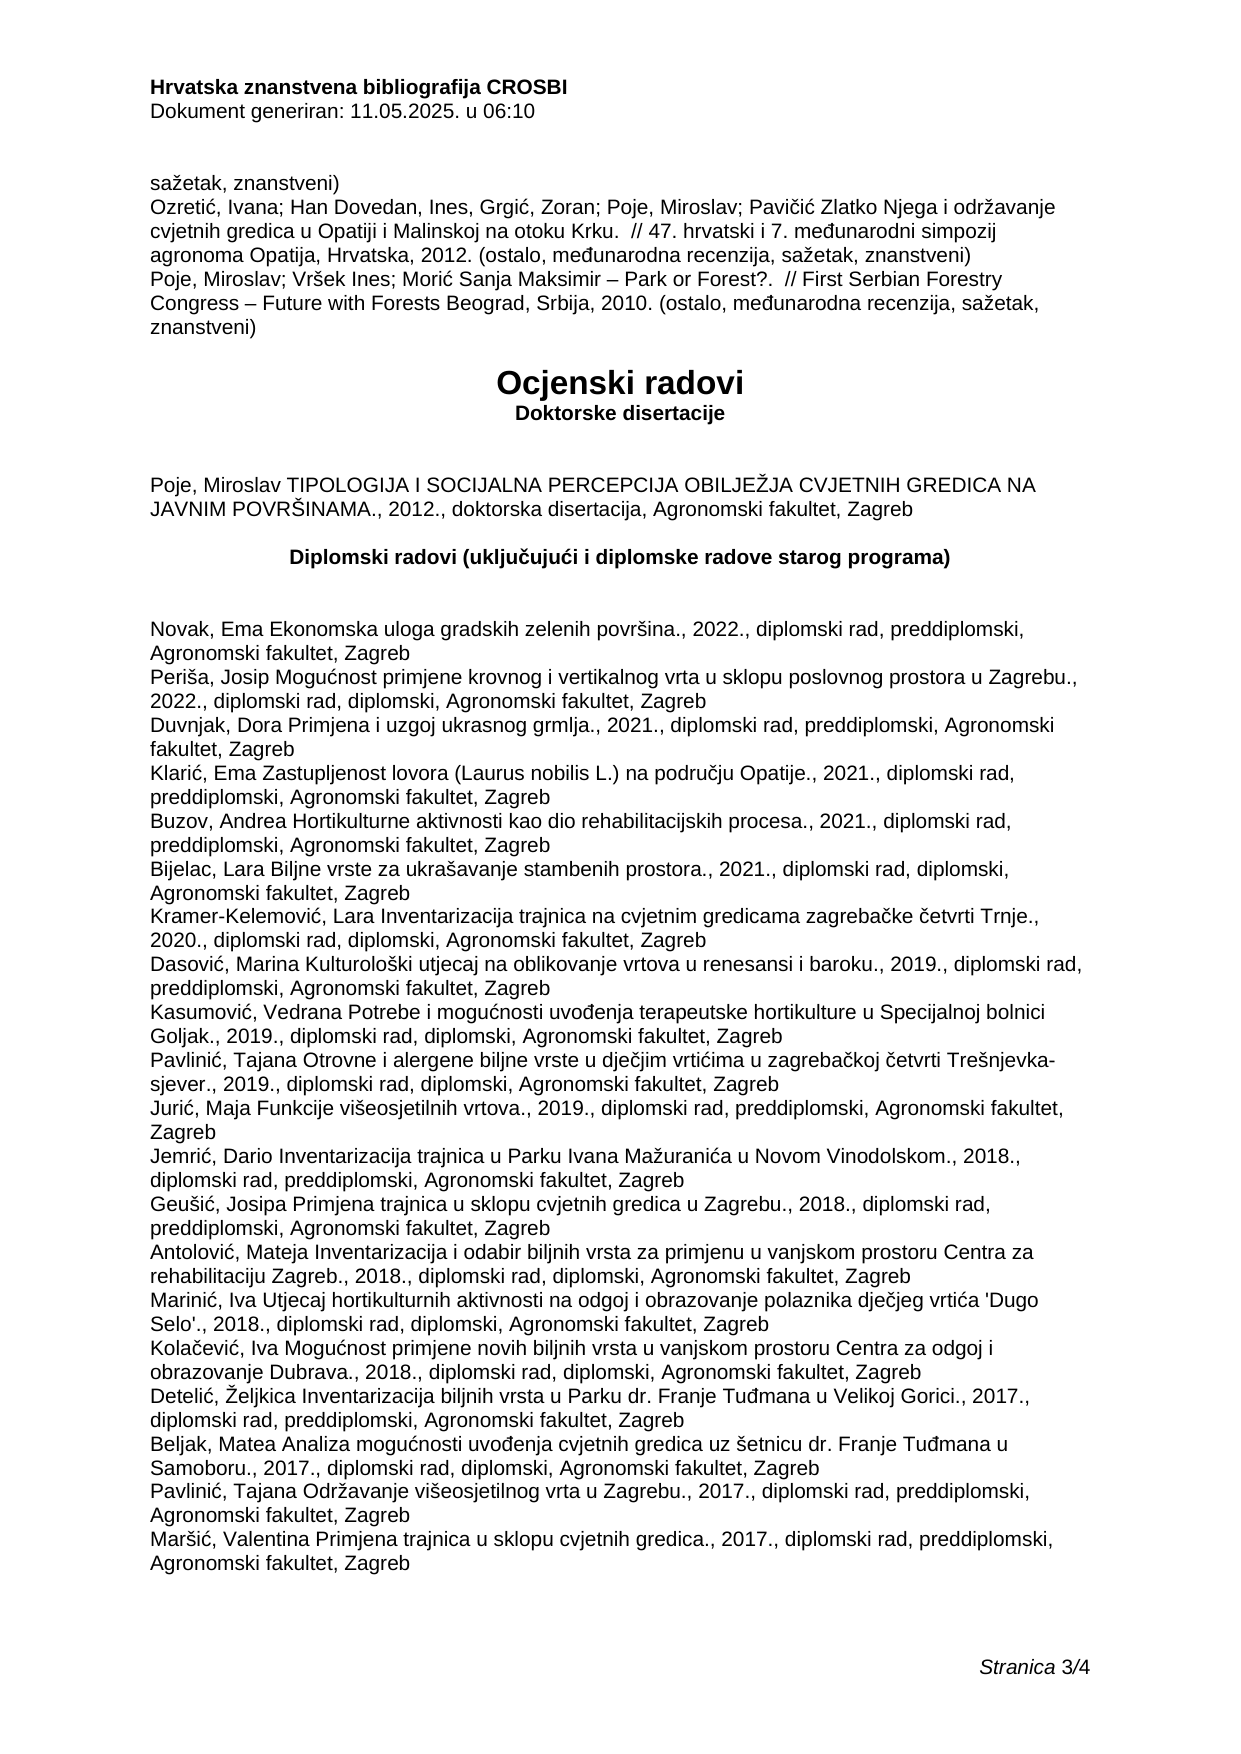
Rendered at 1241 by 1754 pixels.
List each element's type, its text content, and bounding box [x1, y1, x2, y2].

text Novak, Ema [150, 617, 1090, 665]
text Kolačević, Iva [150, 1336, 1090, 1383]
text Pavlinić, Tajana [150, 1048, 1090, 1096]
text Bijelac, Lara [150, 856, 1090, 904]
subtitle Diplomski radovi (uključujući i diplomske radove starog programa) [150, 545, 1090, 569]
text Jurić, Maja [150, 1096, 1090, 1144]
text Dasović, Marina [150, 952, 1090, 1000]
subtitle Doktorske disertacije [150, 401, 1090, 425]
text Kasumović, Vedrana [150, 1000, 1090, 1048]
text Poje, Miroslav [150, 473, 1090, 521]
text Buzov, Andrea [150, 808, 1090, 856]
text Kramer-Kelemović, Lara [150, 904, 1090, 952]
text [150, 171, 1090, 195]
text Geušić, Josipa [150, 1192, 1090, 1240]
text Duvnjak, Dora [150, 713, 1090, 761]
text Pavlinić, Tajana [150, 1479, 1090, 1527]
text Antolović, Mateja [150, 1240, 1090, 1288]
text Poje, Miroslav; Vršek Ines; Morić Sanja [150, 267, 1090, 339]
text Beljak, Matea [150, 1431, 1090, 1479]
subtitle Ocjenski radovi [150, 363, 1090, 401]
text Maršić, Valentina [150, 1527, 1090, 1575]
text Marinić, Iva [150, 1288, 1090, 1336]
text Ozretić, Ivana; Han Dovedan, Ines, Grgić, Zoran; Poje, Miroslav; Pavičić Zlatko [150, 195, 1090, 267]
text Periša, Josip [150, 665, 1090, 713]
text Jemrić, Dario [150, 1144, 1090, 1192]
text Detelić, Željkica [150, 1383, 1090, 1431]
text Klarić, Ema [150, 761, 1090, 808]
